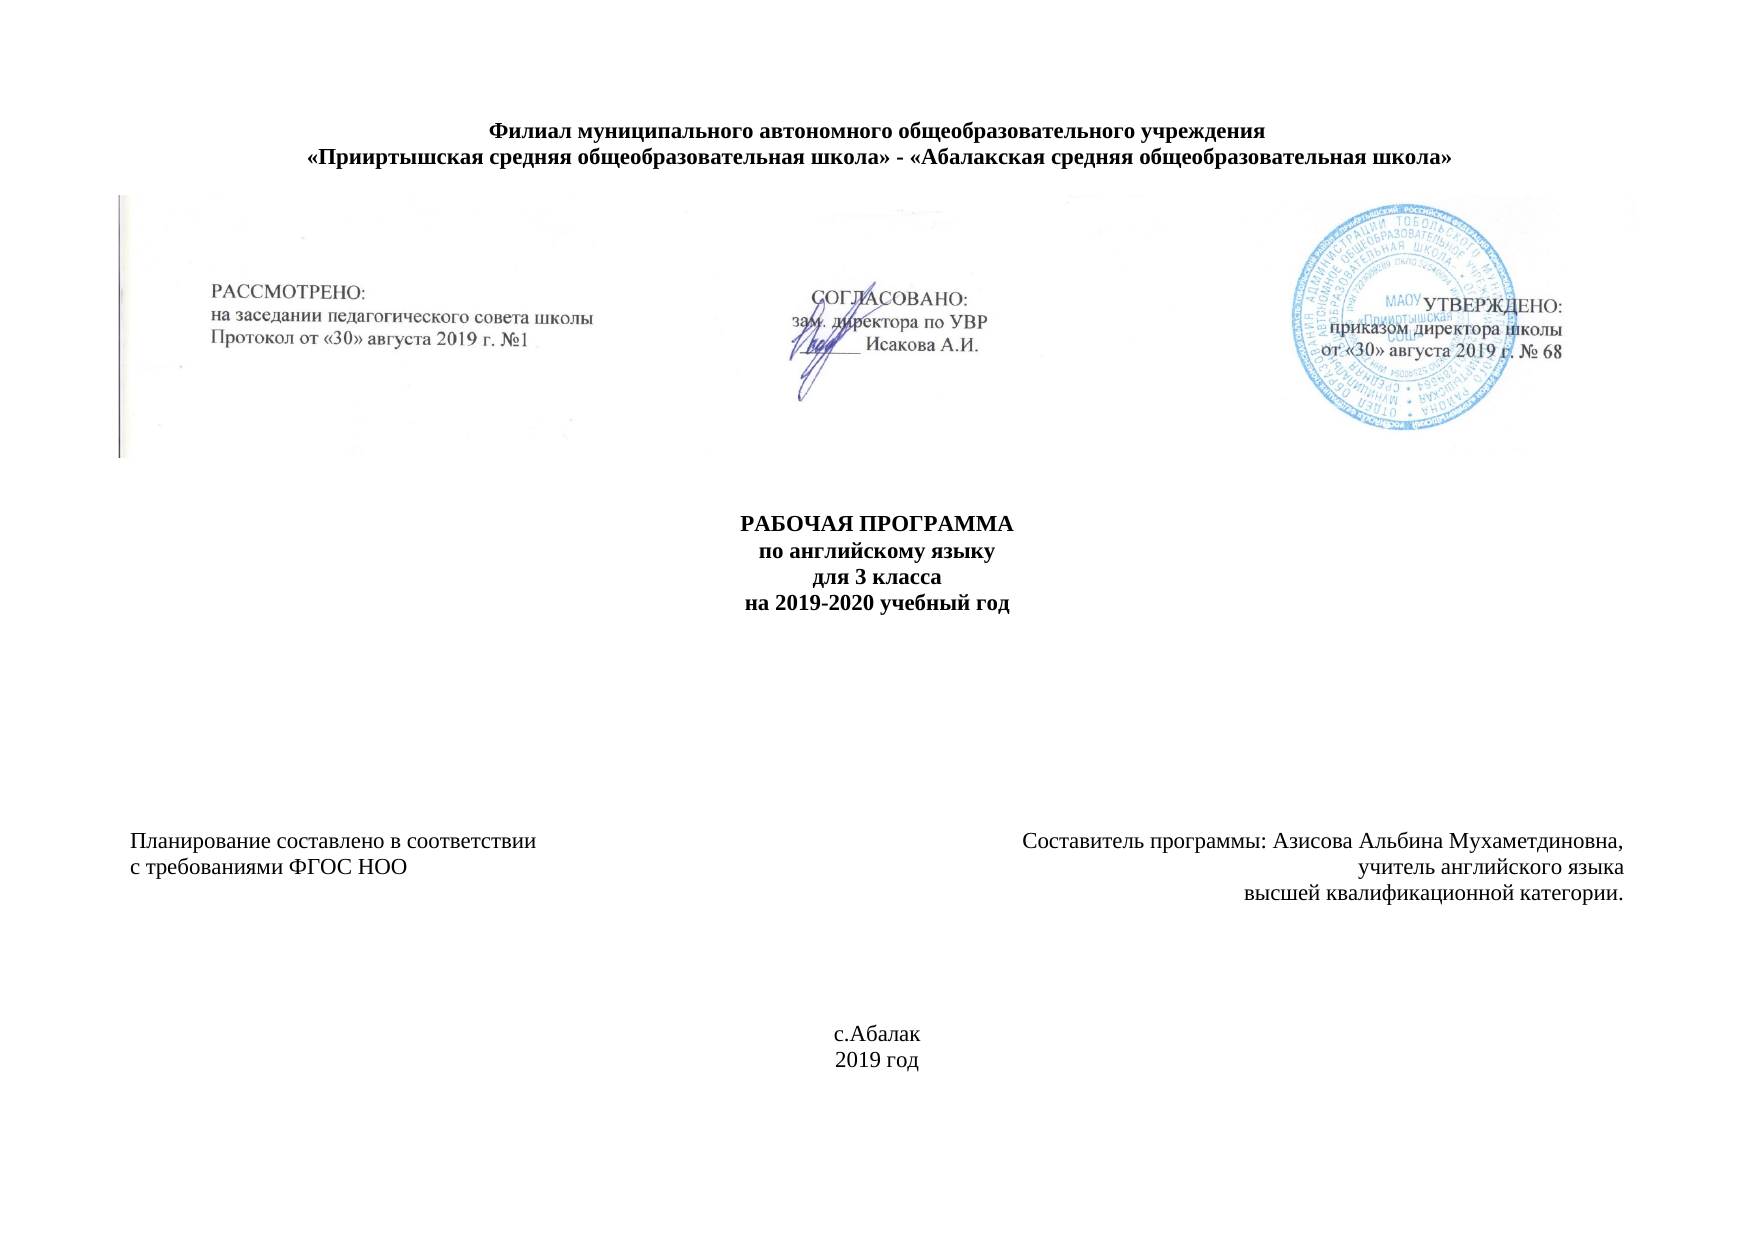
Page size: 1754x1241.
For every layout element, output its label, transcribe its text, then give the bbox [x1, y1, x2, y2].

text Филиал муниципального автономного общеобразовательного учреждения [118, 117, 1636, 143]
table_header Составитель программы: Азисова Альбина Мухаметдиновна, учитель английского языка высшей квалификационной категории. [877, 827, 1635, 914]
text по английскому языку [118, 537, 1636, 563]
picture [118, 195, 1636, 458]
text на 2019-2020 учебный год [118, 589, 1636, 616]
text для 3 класса [118, 563, 1636, 589]
text РАБОЧАЯ ПРОГРАММА [118, 510, 1636, 537]
table_header Планирование составлено в соответствии с требованиями ФГОС НОО [119, 827, 877, 914]
text с.Абалак [118, 1019, 1636, 1046]
text «Прииртышская средняя общеобразовательная школа» - «Абалакская средняя общеобразовательная школа» [118, 143, 1636, 169]
text 2019 год [118, 1046, 1636, 1072]
